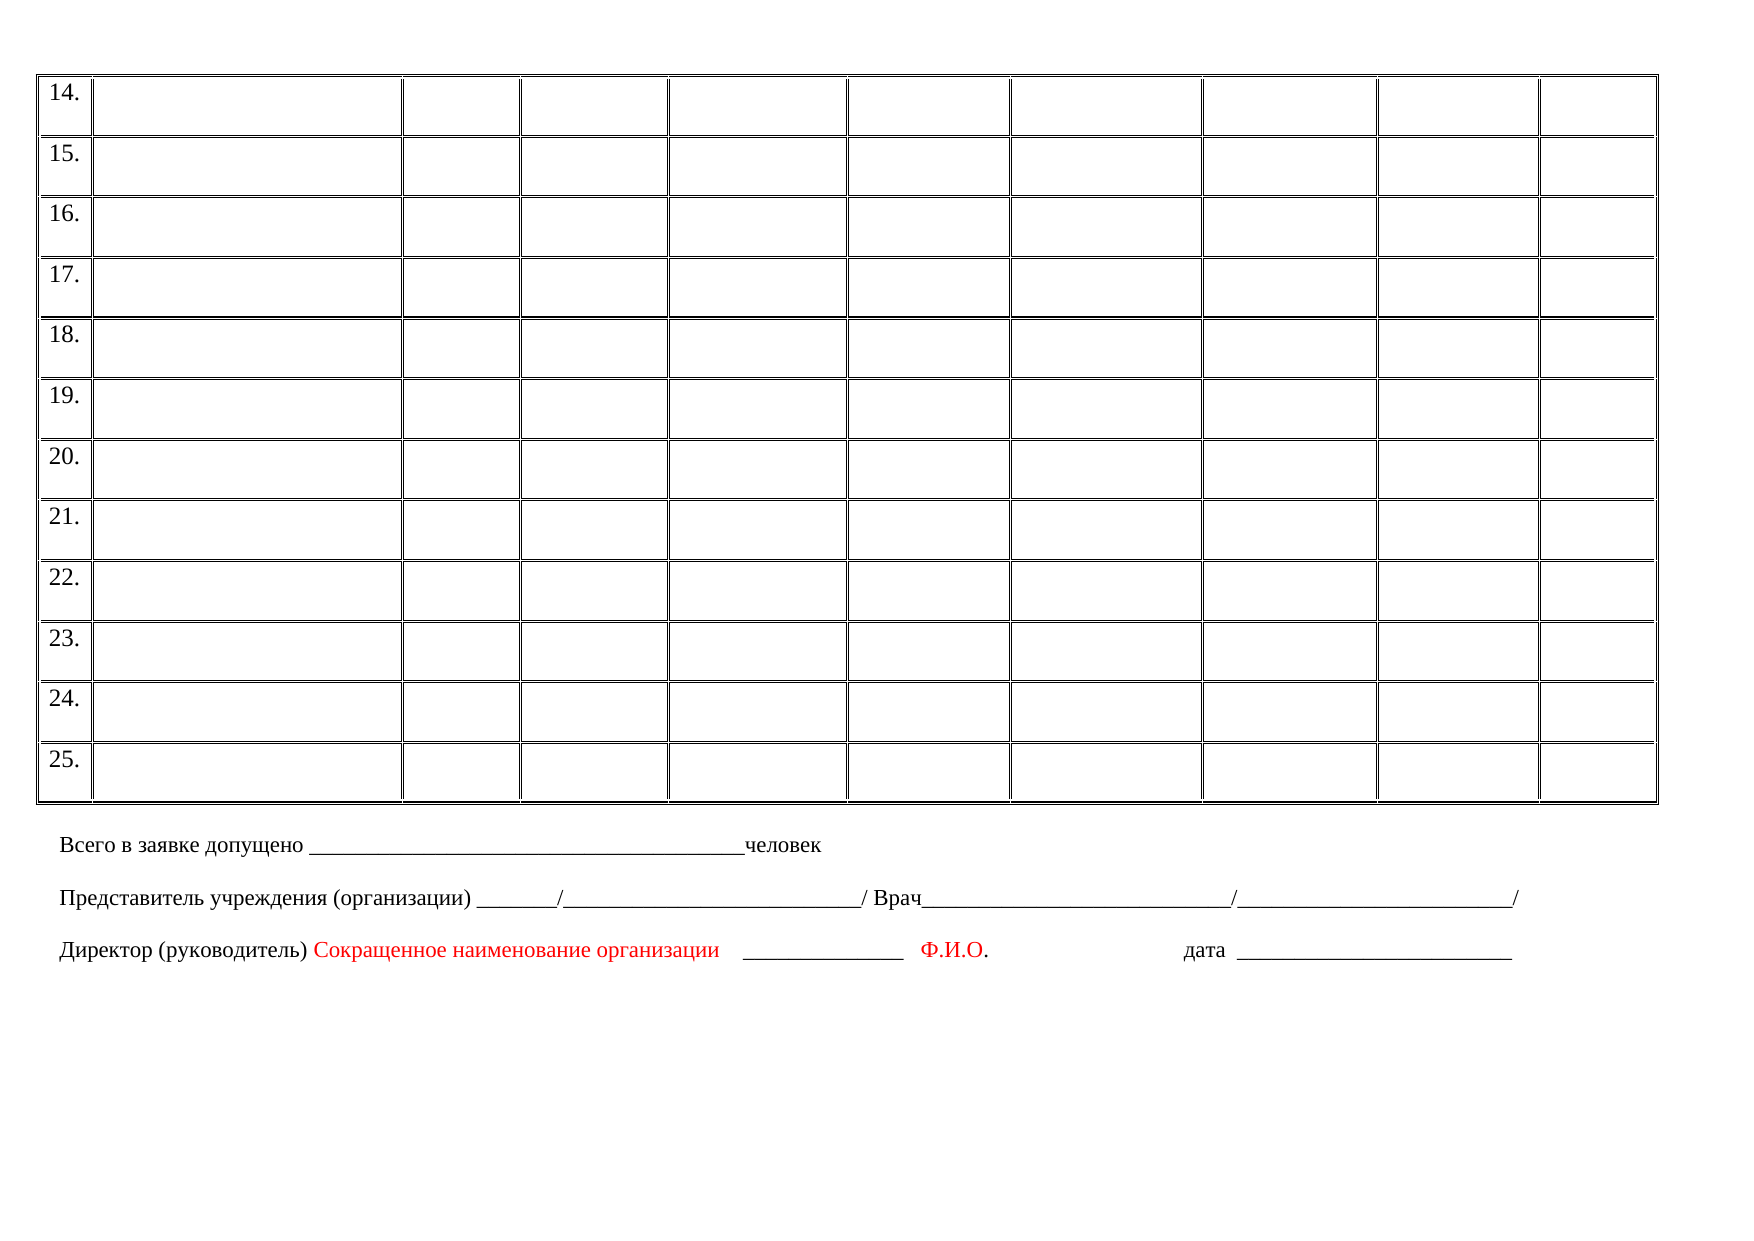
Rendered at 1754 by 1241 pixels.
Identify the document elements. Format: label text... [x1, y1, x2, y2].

table_cell [1379, 501, 1538, 559]
table_cell [1379, 623, 1538, 680]
table_cell [849, 380, 1009, 438]
table_cell [404, 623, 519, 680]
table_cell [1204, 501, 1376, 559]
table_cell [39, 741, 93, 801]
table_cell [1204, 380, 1376, 438]
table_cell [1204, 320, 1376, 377]
table_cell [1204, 562, 1376, 619]
table_cell [669, 75, 848, 134]
table_cell [1541, 316, 1656, 377]
table_cell [849, 501, 1009, 559]
table_cell [849, 562, 1009, 619]
table_cell [670, 259, 846, 316]
table_cell [1012, 380, 1201, 438]
table_cell [37, 559, 93, 619]
table_cell [670, 501, 846, 559]
table_cell [1540, 377, 1658, 438]
table_cell [1541, 135, 1656, 195]
table_cell [404, 441, 519, 498]
table_cell [94, 683, 401, 741]
table_cell [94, 441, 401, 498]
table_cell [1012, 138, 1201, 195]
table_cell [670, 562, 846, 619]
table_cell [849, 320, 1009, 377]
table_cell [94, 198, 401, 256]
table_cell [522, 198, 667, 256]
table_cell [1012, 683, 1201, 741]
table_cell [1204, 198, 1376, 256]
table_cell [1379, 441, 1538, 498]
table_cell [37, 195, 93, 256]
table_cell [522, 683, 667, 741]
table_cell [404, 501, 519, 559]
table_cell [522, 562, 667, 619]
table_cell [403, 75, 521, 134]
table_cell [94, 623, 401, 680]
table_cell [1202, 77, 1377, 134]
table_cell [1012, 198, 1201, 256]
table_cell [403, 741, 521, 801]
table_cell [1541, 256, 1656, 316]
table_cell [522, 259, 667, 316]
table_cell [1379, 259, 1538, 316]
table_cell [1012, 441, 1201, 498]
table_cell [94, 138, 401, 195]
text Директор (руководитель) Сокращенное наименование организации ______________ Ф.И.О. дата ________________________ [59, 936, 1636, 963]
table_cell [37, 75, 93, 134]
table_cell [1540, 559, 1658, 619]
table_cell [522, 320, 667, 377]
table_cell [37, 377, 93, 438]
table_cell [404, 562, 519, 619]
table_cell [669, 741, 848, 801]
table_cell [849, 441, 1009, 498]
table_cell [1204, 623, 1376, 680]
table_cell [94, 259, 401, 316]
table_cell [1204, 138, 1376, 195]
table_cell [1010, 744, 1202, 801]
table_cell [670, 138, 846, 195]
table_cell [93, 75, 403, 134]
text Всего в заявке допущено ______________________________________человек [59, 831, 1636, 857]
table_cell [1012, 259, 1201, 316]
table_cell [1379, 138, 1538, 195]
table_cell [404, 259, 519, 316]
table_cell [1540, 498, 1658, 559]
table_cell [521, 744, 668, 801]
table_cell [1379, 562, 1538, 619]
table_cell [1012, 501, 1201, 559]
table_cell [848, 744, 1010, 801]
table_cell [849, 623, 1009, 680]
table_cell [670, 320, 846, 377]
table_cell [1202, 744, 1377, 801]
table_cell [670, 380, 846, 438]
table_cell [1012, 320, 1201, 377]
table_cell [521, 77, 668, 134]
table_cell [1541, 620, 1656, 680]
table_cell [94, 501, 401, 559]
table_cell [94, 320, 401, 377]
table_cell [1379, 683, 1538, 741]
table_cell [522, 138, 667, 195]
table_cell [848, 77, 1010, 134]
table_cell [522, 623, 667, 680]
table_cell [404, 683, 519, 741]
table_cell [1540, 77, 1656, 134]
table_cell [37, 498, 93, 559]
table_cell [39, 256, 91, 316]
table_cell [849, 259, 1009, 316]
table_cell [1012, 562, 1201, 619]
table_cell [670, 683, 846, 741]
table_cell [39, 620, 91, 680]
table_cell [1540, 741, 1656, 801]
table_cell [670, 441, 846, 498]
table_cell [94, 380, 401, 438]
table_cell [849, 683, 1009, 741]
table_cell [39, 135, 91, 195]
table_cell [1379, 198, 1538, 256]
table_cell [1204, 441, 1376, 498]
text Представитель учреждения (организации) _______/__________________________/ Врач___________________________/________________________/ [59, 883, 1636, 910]
table_cell [94, 562, 401, 619]
table_cell [522, 501, 667, 559]
table_cell [1540, 195, 1658, 256]
table_cell [1377, 744, 1539, 801]
table_cell [670, 198, 846, 256]
table_cell [1204, 683, 1376, 741]
table_cell [404, 138, 519, 195]
table_cell [1540, 680, 1658, 741]
table_cell [404, 320, 519, 377]
table_cell [404, 198, 519, 256]
table_cell [522, 441, 667, 498]
table_cell [670, 623, 846, 680]
table_cell [1541, 438, 1656, 498]
table_cell [1012, 623, 1201, 680]
table_cell [39, 438, 91, 498]
table_cell [1010, 77, 1202, 134]
table_cell [1379, 320, 1538, 377]
table_cell [404, 380, 519, 438]
table_cell [37, 680, 93, 741]
table_cell [1379, 380, 1538, 438]
table_cell [522, 380, 667, 438]
table_cell [849, 198, 1009, 256]
table_cell [1377, 77, 1539, 134]
table_cell [849, 138, 1009, 195]
table_cell [39, 316, 91, 377]
table_cell [93, 741, 403, 801]
table_cell [1204, 259, 1376, 316]
